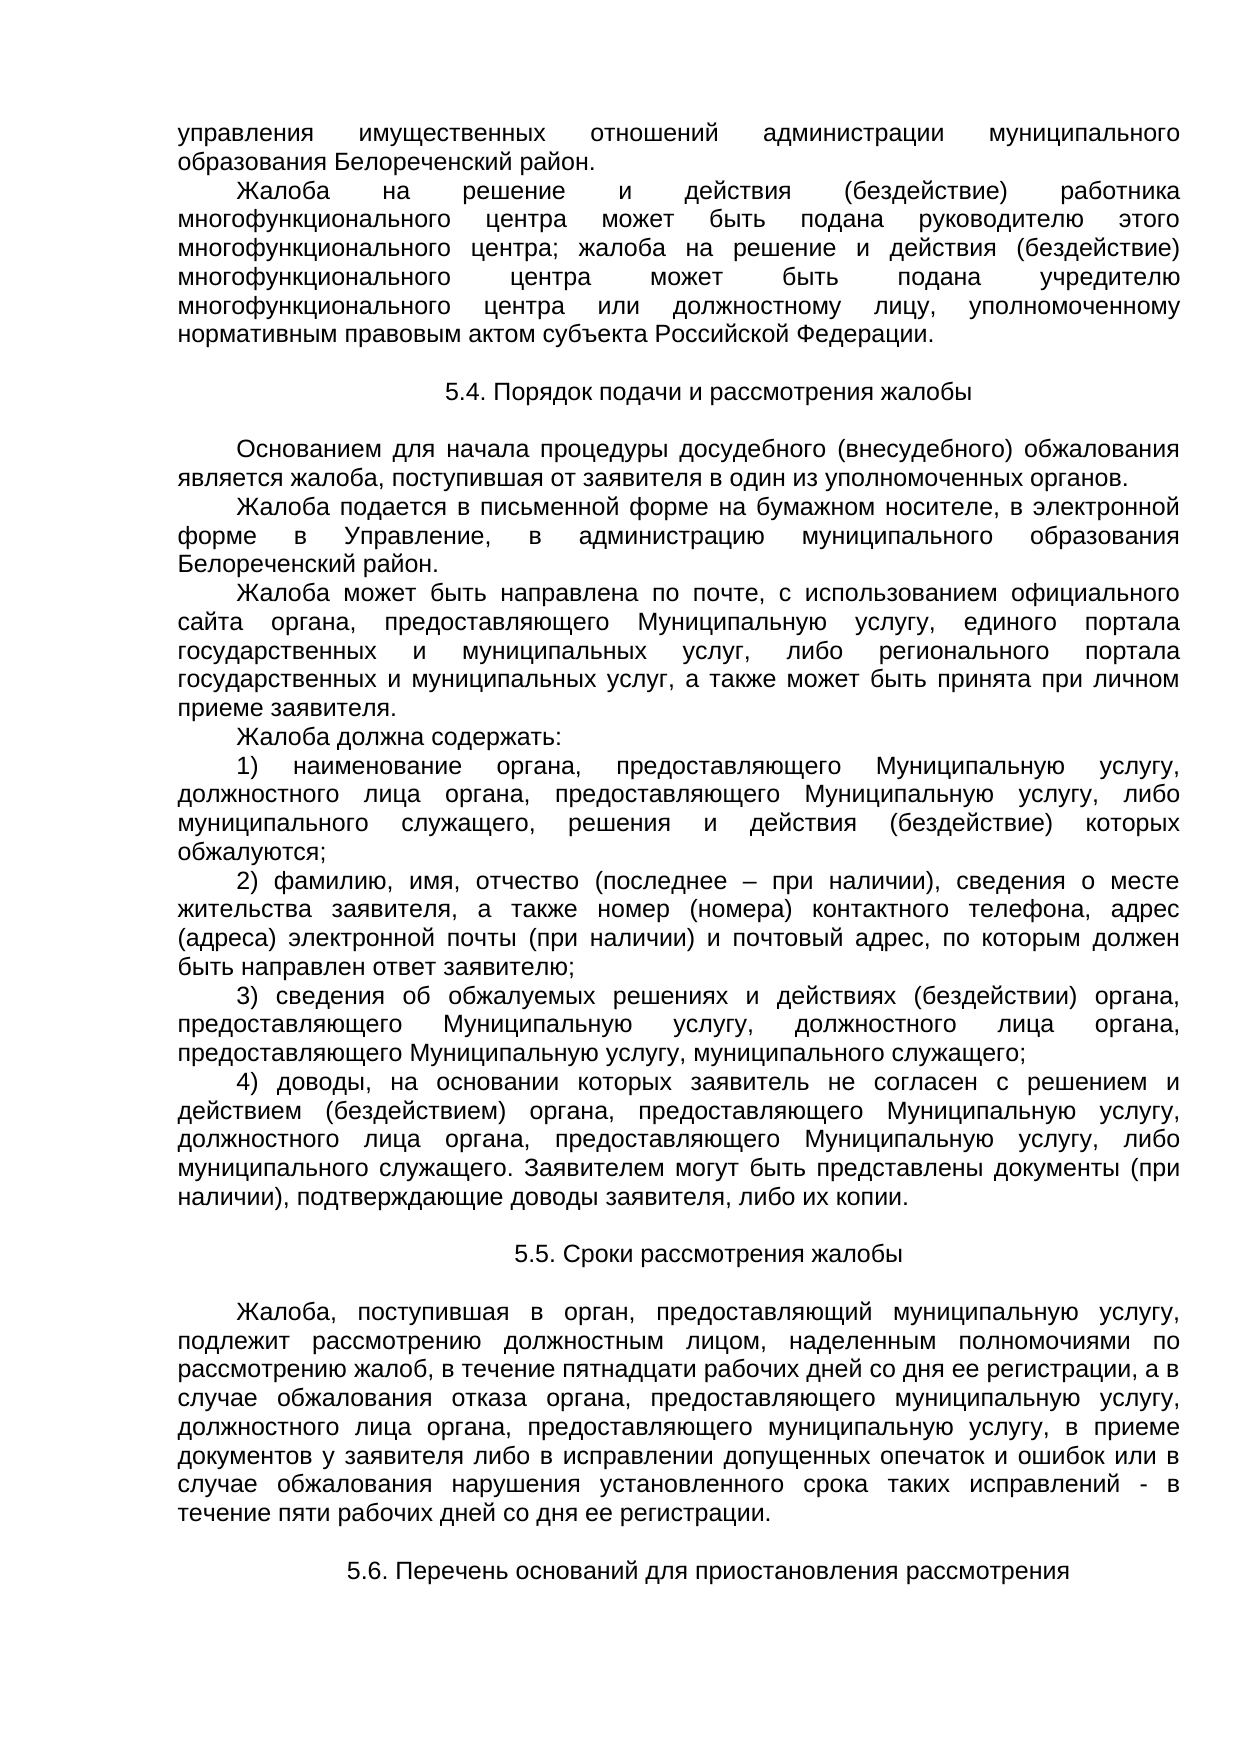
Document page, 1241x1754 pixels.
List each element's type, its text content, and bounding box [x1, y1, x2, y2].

text 5.6. Перечень оснований для приостановления рассмотрения [177, 1556, 1181, 1584]
text 2) фамилию, имя, отчество (последнее – при наличии), сведения о месте жительства заявителя, а также номер (номера) контактного телефона, адрес (адреса) электронной почты (при наличии) и почтовый адрес, по которым должен быть направлен ответ заявителю; [177, 866, 1181, 981]
text Жалоба должна содержать: [177, 722, 1181, 751]
text 4) доводы, на основании которых заявитель не согласен с решением и действием (бездействием) органа, предоставляющего Муниципальную услугу, должностного лица органа, предоставляющего Муниципальную услугу, либо муниципального служащего. Заявителем могут быть представлены документы (при наличии), подтверждающие доводы заявителя, либо их копии. [177, 1067, 1181, 1211]
text 1) наименование органа, предоставляющего Муниципальную услугу, должностного лица органа, предоставляющего Муниципальную услугу, либо муниципального служащего, решения и действия (бездействие) которых обжалуются; [177, 751, 1181, 866]
text Жалоба подается в письменной форме на бумажном носителе, в электронной форме в Управление, в администрацию муниципального образования Белореченский район. [177, 492, 1181, 578]
text 5.5. Сроки рассмотрения жалобы [177, 1239, 1181, 1268]
text Жалоба, поступившая в орган, предоставляющий муниципальную услугу, подлежит рассмотрению должностным лицом, наделенным полномочиями по рассмотрению жалоб, в течение пятнадцати рабочих дней со дня ее регистрации, а в случае обжалования отказа органа, предоставляющего муниципальную услугу, должностного лица органа, предоставляющего муниципальную услугу, в приеме документов у заявителя либо в исправлении допущенных опечаток и ошибок или в случае обжалования нарушения установленного срока таких исправлений - в течение пяти рабочих дней со дня ее регистрации. [177, 1297, 1181, 1527]
text 3) сведения об обжалуемых решениях и действиях (бездействии) органа, предоставляющего Муниципальную услугу, должностного лица органа, предоставляющего Муниципальную услугу, муниципального служащего; [177, 981, 1181, 1067]
text Основанием для начала процедуры досудебного (внесудебного) обжалования является жалоба, поступившая от заявителя в один из уполномоченных органов. [177, 434, 1181, 492]
text 5.4. Порядок подачи и рассмотрения жалобы [177, 377, 1181, 406]
text Жалоба может быть направлена по почте, с использованием официального сайта органа, предоставляющего Муниципальную услугу, единого портала государственных и муниципальных услуг, либо регионального портала государственных и муниципальных услуг, а также может быть принята при личном приеме заявителя. [177, 578, 1181, 722]
text Жалоба на решение и действия (бездействие) работника многофункционального центра может быть подана руководителю этого многофункционального центра; жалоба на решение и действия (бездействие) многофункционального центра может быть подана учредителю многофункционального центра или должностному лицу, уполномоченному нормативным правовым актом субъекта Российской Федерации. [177, 176, 1181, 348]
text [177, 118, 1181, 176]
